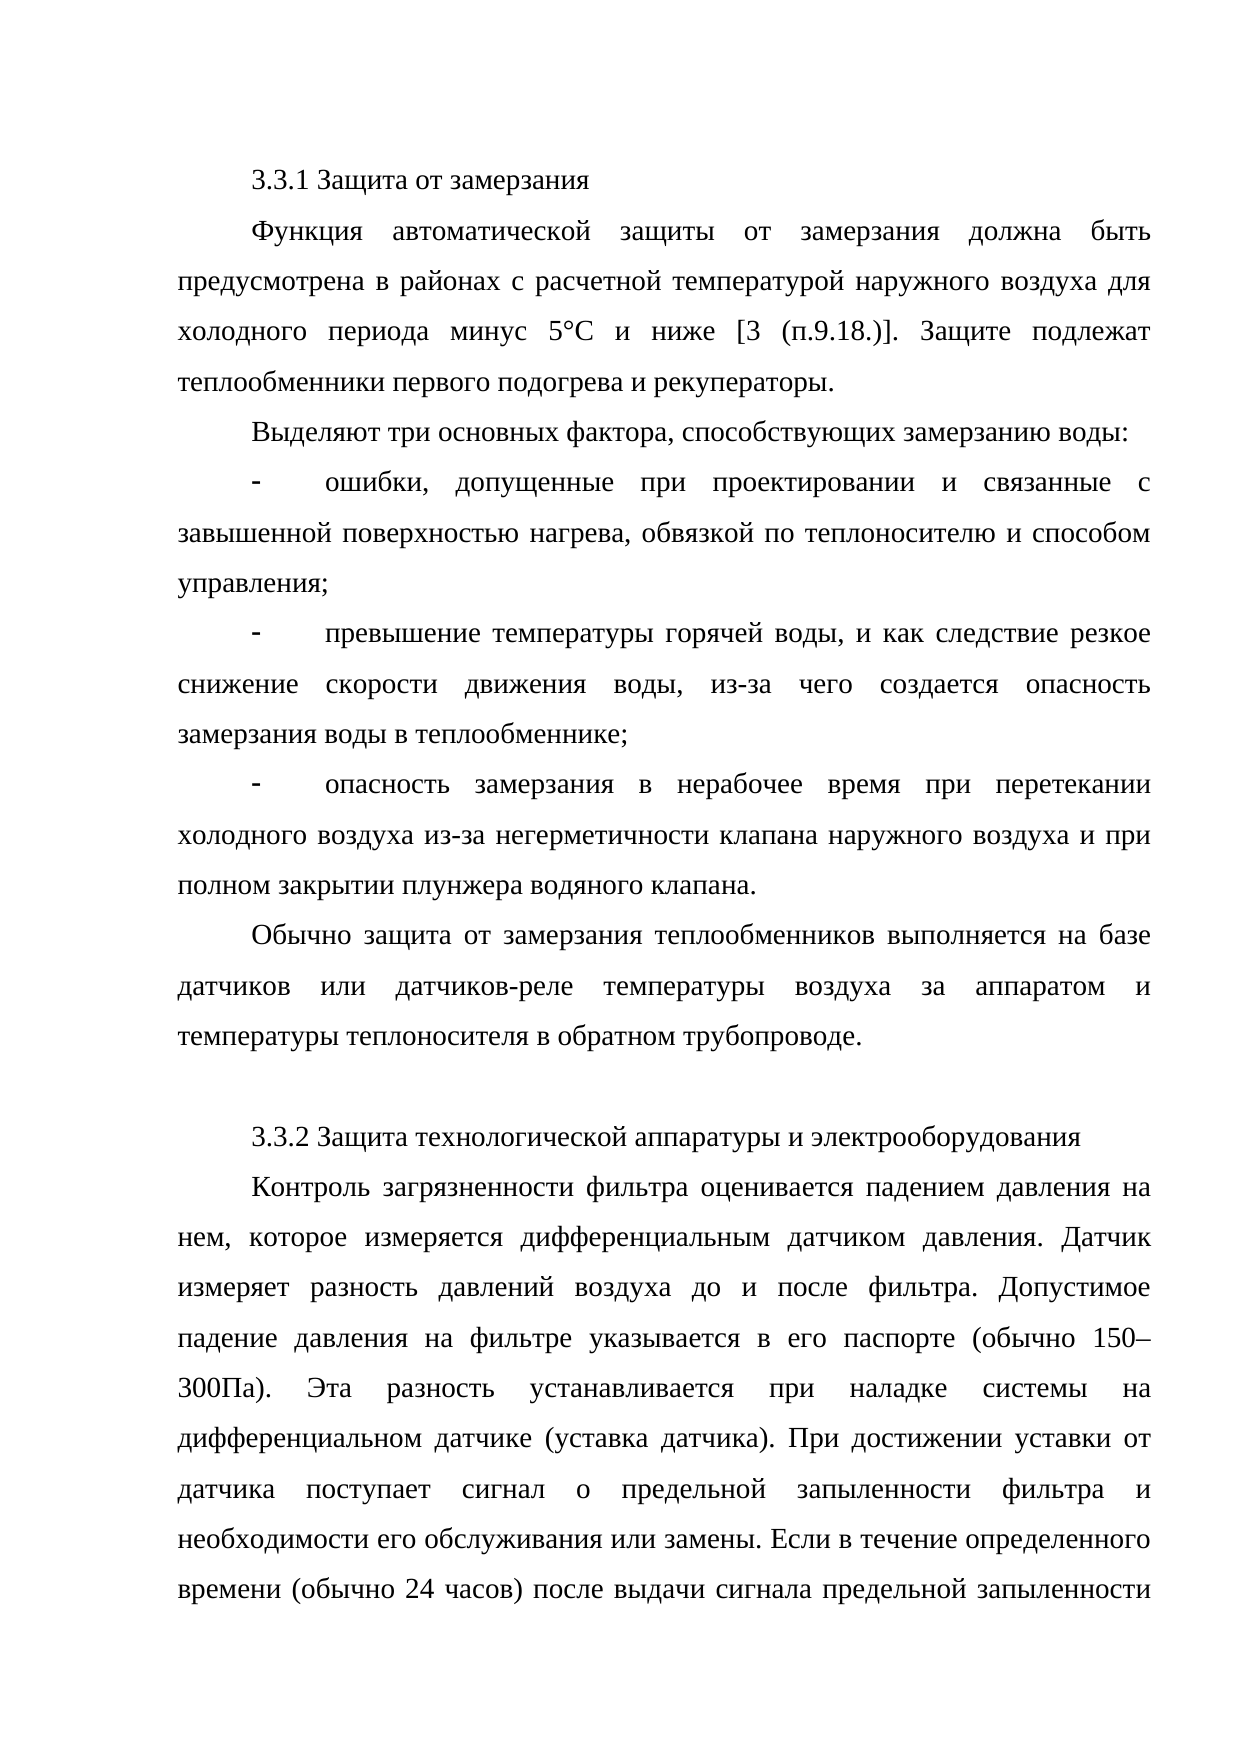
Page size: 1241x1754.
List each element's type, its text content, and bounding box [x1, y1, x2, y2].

list превышение температуры горячей воды, и как следствие резкое снижение скорости движения воды, из-за чего создается опасность замерзания воды в теплообменнике; [177, 615, 1152, 749]
list ошибки, допущенные при проектировании и связанные с завышенной поверхностью нагрева, обвязкой по теплоносителю и способом управления; [177, 464, 1152, 598]
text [177, 1169, 1152, 1605]
text 3.3.2 Защита технологической аппаратуры и электрооборудования [177, 1119, 1152, 1152]
list опасность замерзания в нерабочее время при перетекании холодного воздуха из-за негерметичности клапана наружного воздуха и при полном закрытии плунжера водяного клапана. [177, 766, 1152, 901]
text Функция автоматической защиты от замерзания должна быть предусмотрена в районах с расчетной температурой наружного воздуха для холодного периода минус 5°С и ниже [3 (п.9.18.)]. Защите подлежат теплообменники первого подогрева и рекуператоры. [177, 213, 1152, 397]
text 3.3.1 Защита от замерзания [177, 162, 1152, 196]
text Обычно защита от замерзания теплообменников выполняется на базе датчиков или датчиков-реле температуры воздуха за аппаратом и температуры теплоносителя в обратном трубопроводе. [177, 917, 1152, 1052]
text Выделяют три основных фактора, способствующих замерзанию воды: [177, 414, 1152, 447]
